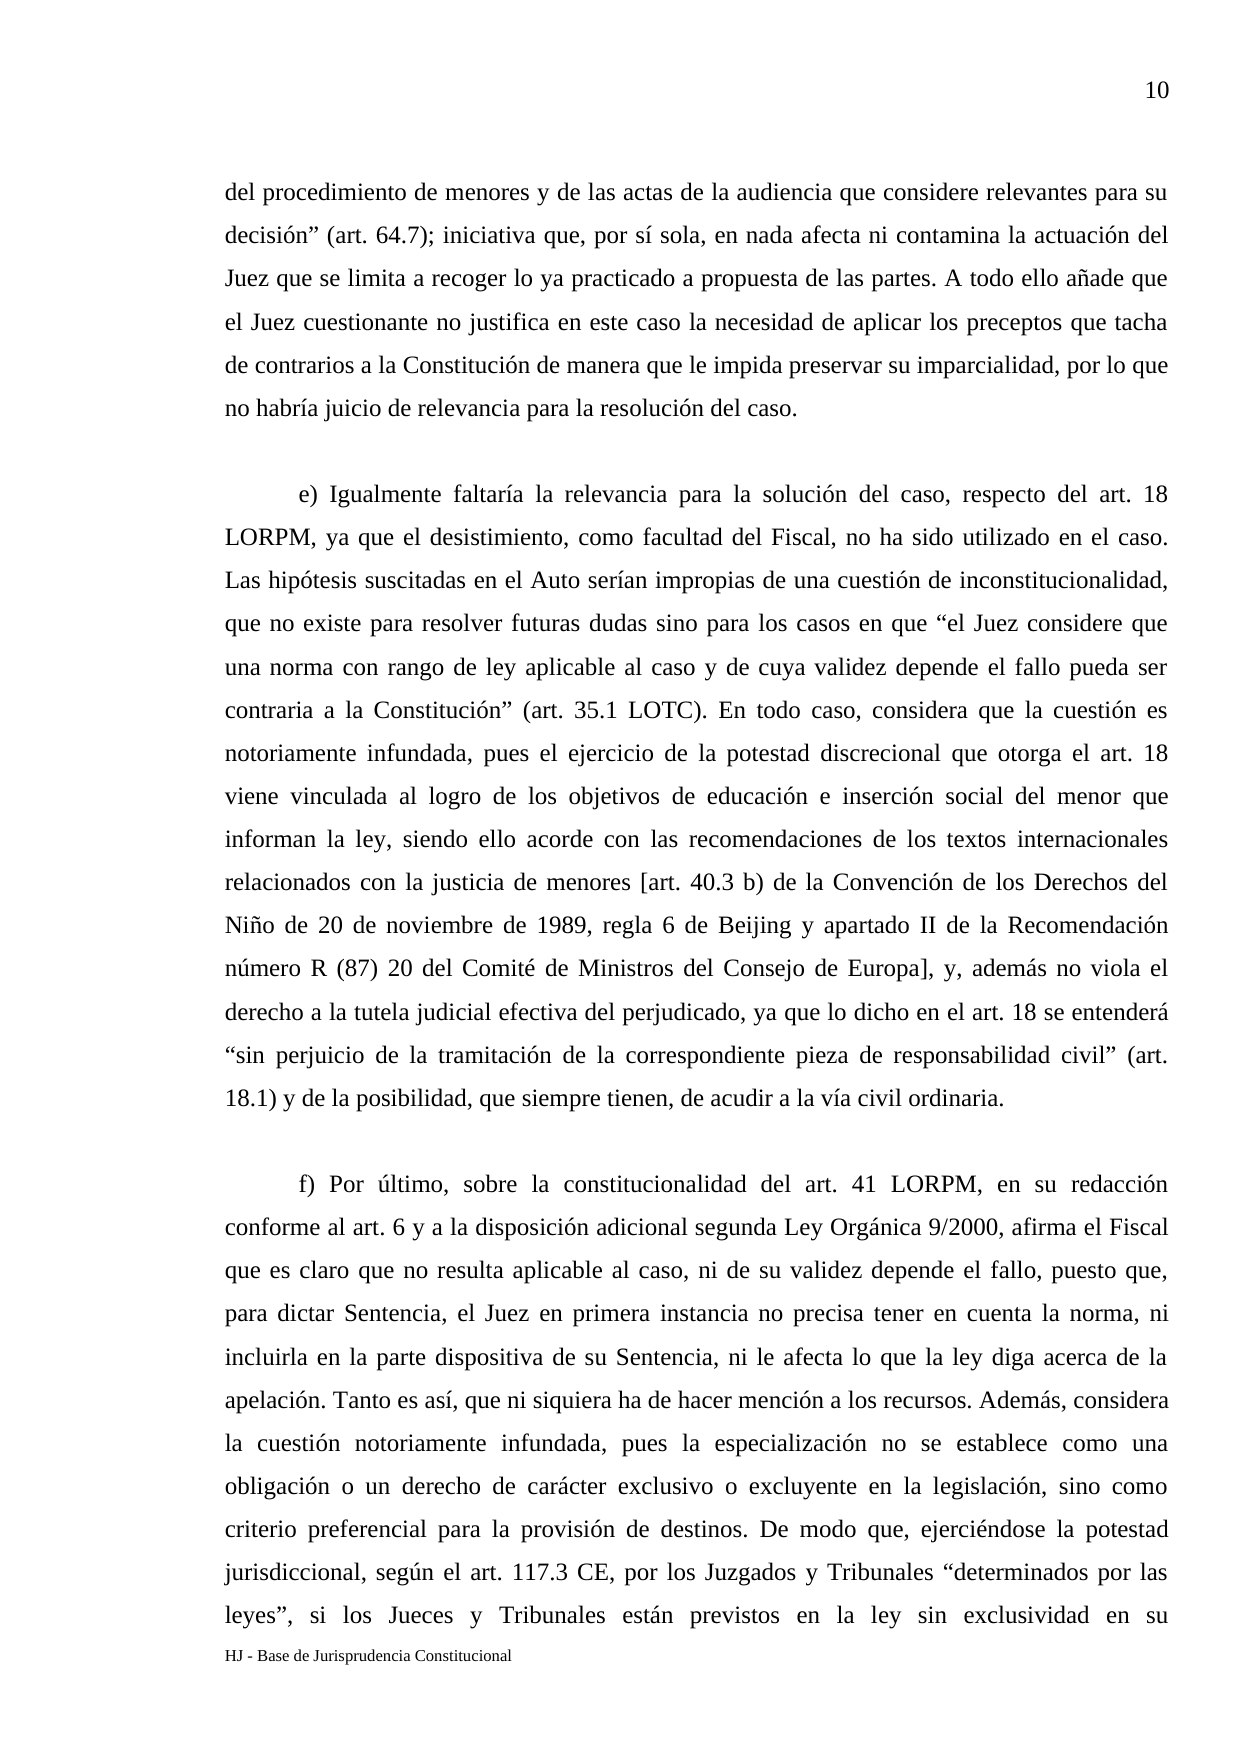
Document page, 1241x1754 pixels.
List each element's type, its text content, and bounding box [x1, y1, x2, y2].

text e) Igualmente faltaría la relevancia para la solución del caso, respecto del art. 18 LORPM, ya que el desistimiento, como facultad del Fiscal, no ha sido utilizado en el caso. Las hipótesis suscitadas en el Auto serían impropias de una cuestión de inconstitucionalidad, que no existe para resolver futuras dudas sino para los casos en que “el Juez considere que una norma con rango de ley aplicable al caso y de cuya validez depende el fallo pueda ser contraria a la Constitución” (art. 35.1 LOTC). En todo caso, considera que la cuestión es notoriamente infundada, pues el ejercicio de la potestad discrecional que otorga el art. 18 viene vinculada al logro de los objetivos de educación e inserción social del menor que informan la ley, siendo ello acorde con las recomendaciones de los textos internacionales relacionados con la justicia de menores [art. 40.3 b) de la Convención de los Derechos del Niño de 20 de noviembre de 1989, regla 6 de Beijing y apartado II de la Recomendación número R (87) 20 del Comité de Ministros del Consejo de Europa], y, además no viola el derecho a la tutela judicial efectiva del perjudicado, ya que lo dicho en el art. 18 se entenderá “sin perjuicio de la tramitación de la correspondiente pieza de responsabilidad civil” (art. 18.1) y de la posibilidad, que siempre tienen, de acudir a la vía civil ordinaria. [224, 479, 1169, 1112]
